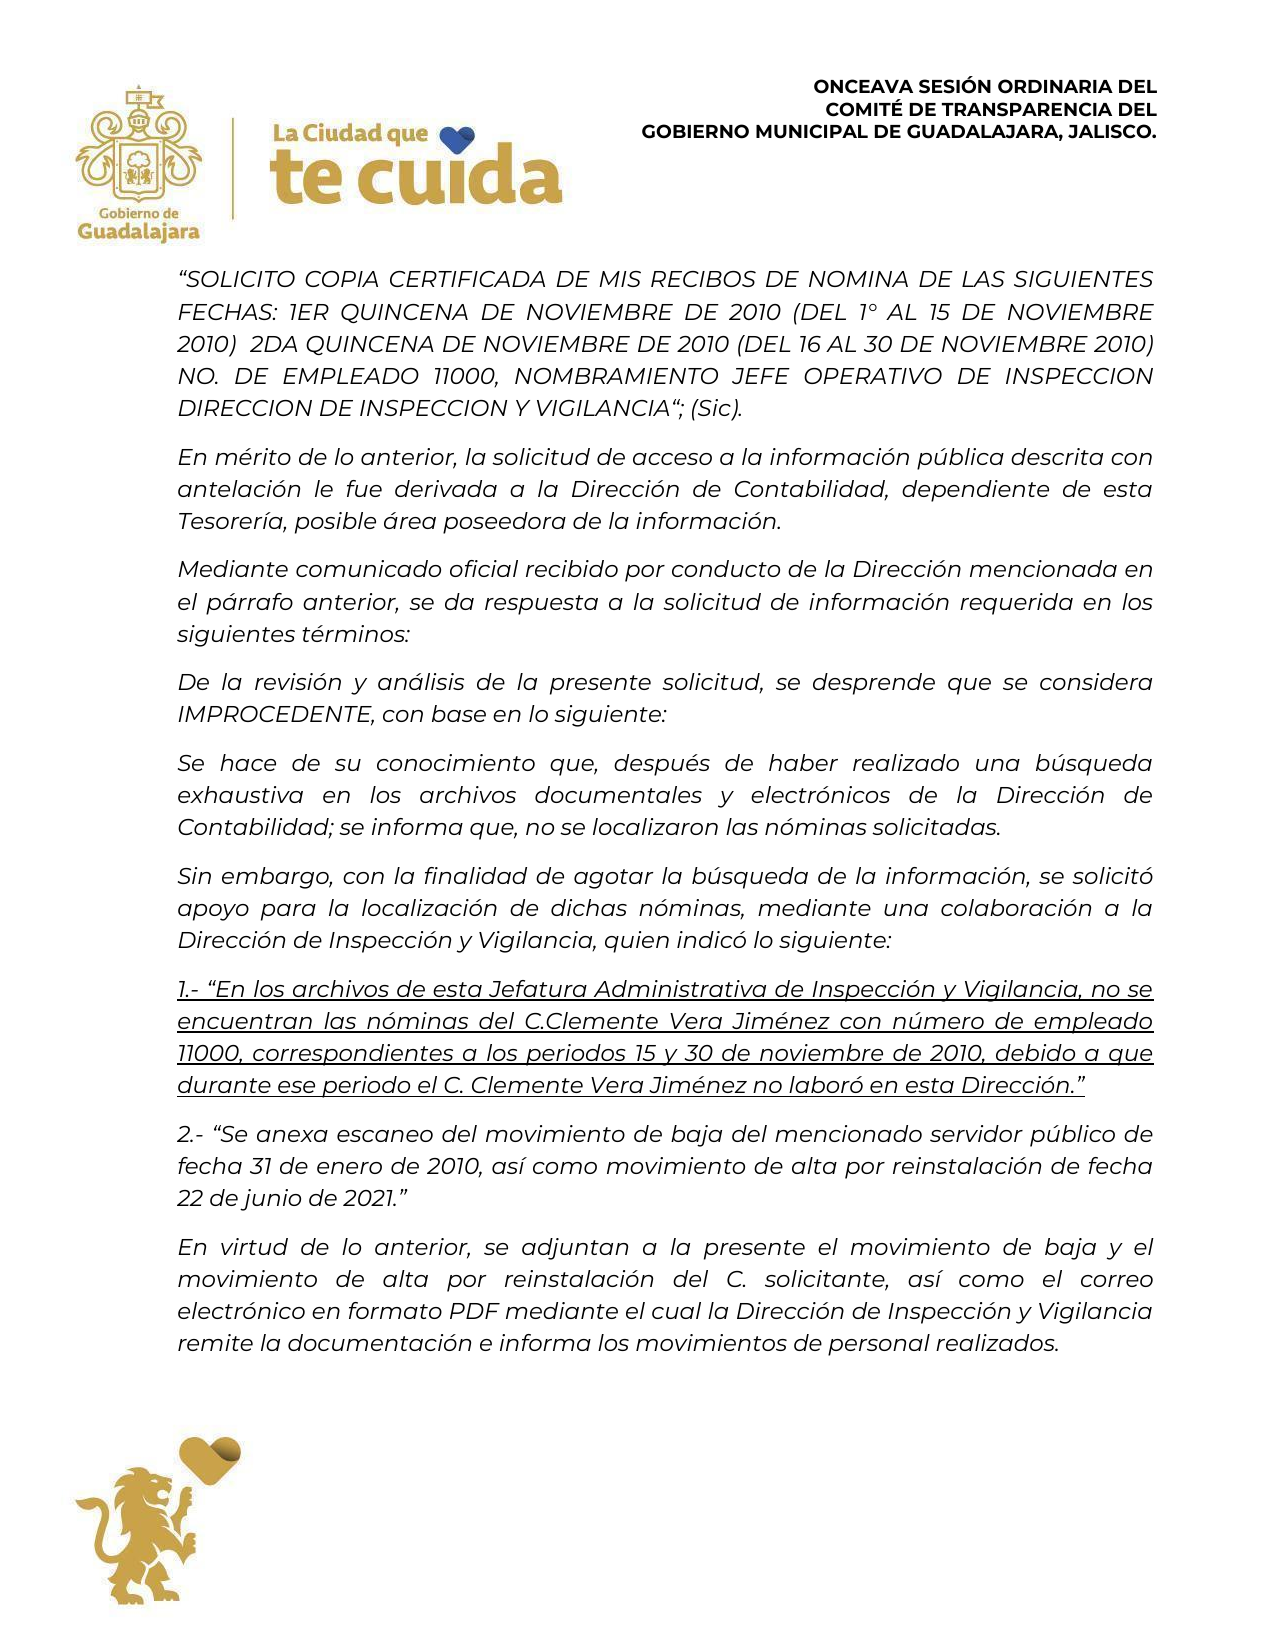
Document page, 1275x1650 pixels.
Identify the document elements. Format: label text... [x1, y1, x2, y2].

text Sin embargo, con la finalidad de agotar la búsqueda de la información, se solicitó apoyo para la localización de dichas nóminas, mediante una colaboración a la Dirección de Inspección y Vigilancia, quien indicó lo siguiente: [177, 862, 1157, 954]
text En mérito de lo anterior, la solicitud de acceso a la información pública descrita con antelación le fue derivada a la Dirección de Contabilidad, dependiente de esta Tesorería, posible área poseedora de la información. [177, 443, 1157, 535]
text Se hace de su conocimiento que, después de haber realizado una búsqueda exhaustiva en los archivos documentales y electrónicos de la Dirección de Contabilidad; se informa que, no se localizaron las nóminas solicitadas. [177, 749, 1157, 842]
picture [13, 22, 1275, 1650]
text 1.- “En los archivos de esta Jefatura Administrativa de Inspección y Vigilancia, no se encuentran las nóminas del C.Clemente Vera Jiménez con número de empleado 11000, correspondientes a los periodos 15 y 30 de noviembre de 2010, debido a que durante ese periodo el C. Clemente Vera Jiménez no laboró en esta Dirección.” [177, 975, 1157, 1099]
text Mediante comunicado oficial recibido por conducto de la Dirección mencionada en el párrafo anterior, se da respuesta a la solicitud de información requerida en los siguientes términos: [177, 556, 1157, 648]
text “SOLICITO COPIA CERTIFICADA DE MIS RECIBOS DE NOMINA DE LAS SIGUIENTES FECHAS: 1ER QUINCENA DE NOVIEMBRE DE 2010 (DEL 1° AL 15 DE NOVIEMBRE 2010) 2DA QUINCENA DE NOVIEMBRE DE 2010 (DEL 16 AL 30 DE NOVIEMBRE 2010) NO. DE EMPLEADO 11000, NOMBRAMIENTO JEFE OPERATIVO DE INSPECCION DIRECCION DE INSPECCION Y VIGILANCIA“; (Sic). [177, 266, 1157, 422]
text En virtud de lo anterior, se adjuntan a la presente el movimiento de baja y el movimiento de alta por reinstalación del C. solicitante, así como el correo electrónico en formato PDF mediante el cual la Dirección de Inspección y Vigilancia remite la documentación e informa los movimientos de personal realizados. [177, 1233, 1157, 1357]
text De la revisión y análisis de la presente solicitud, se desprende que se considera IMPROCEDENTE, con base en lo siguiente: [177, 669, 1157, 729]
text 2.- “Se anexa escaneo del movimiento de baja del mencionado servidor público de fecha 31 de enero de 2010, así como movimiento de alta por reinstalación de fecha 22 de junio de 2021.” [177, 1120, 1157, 1212]
